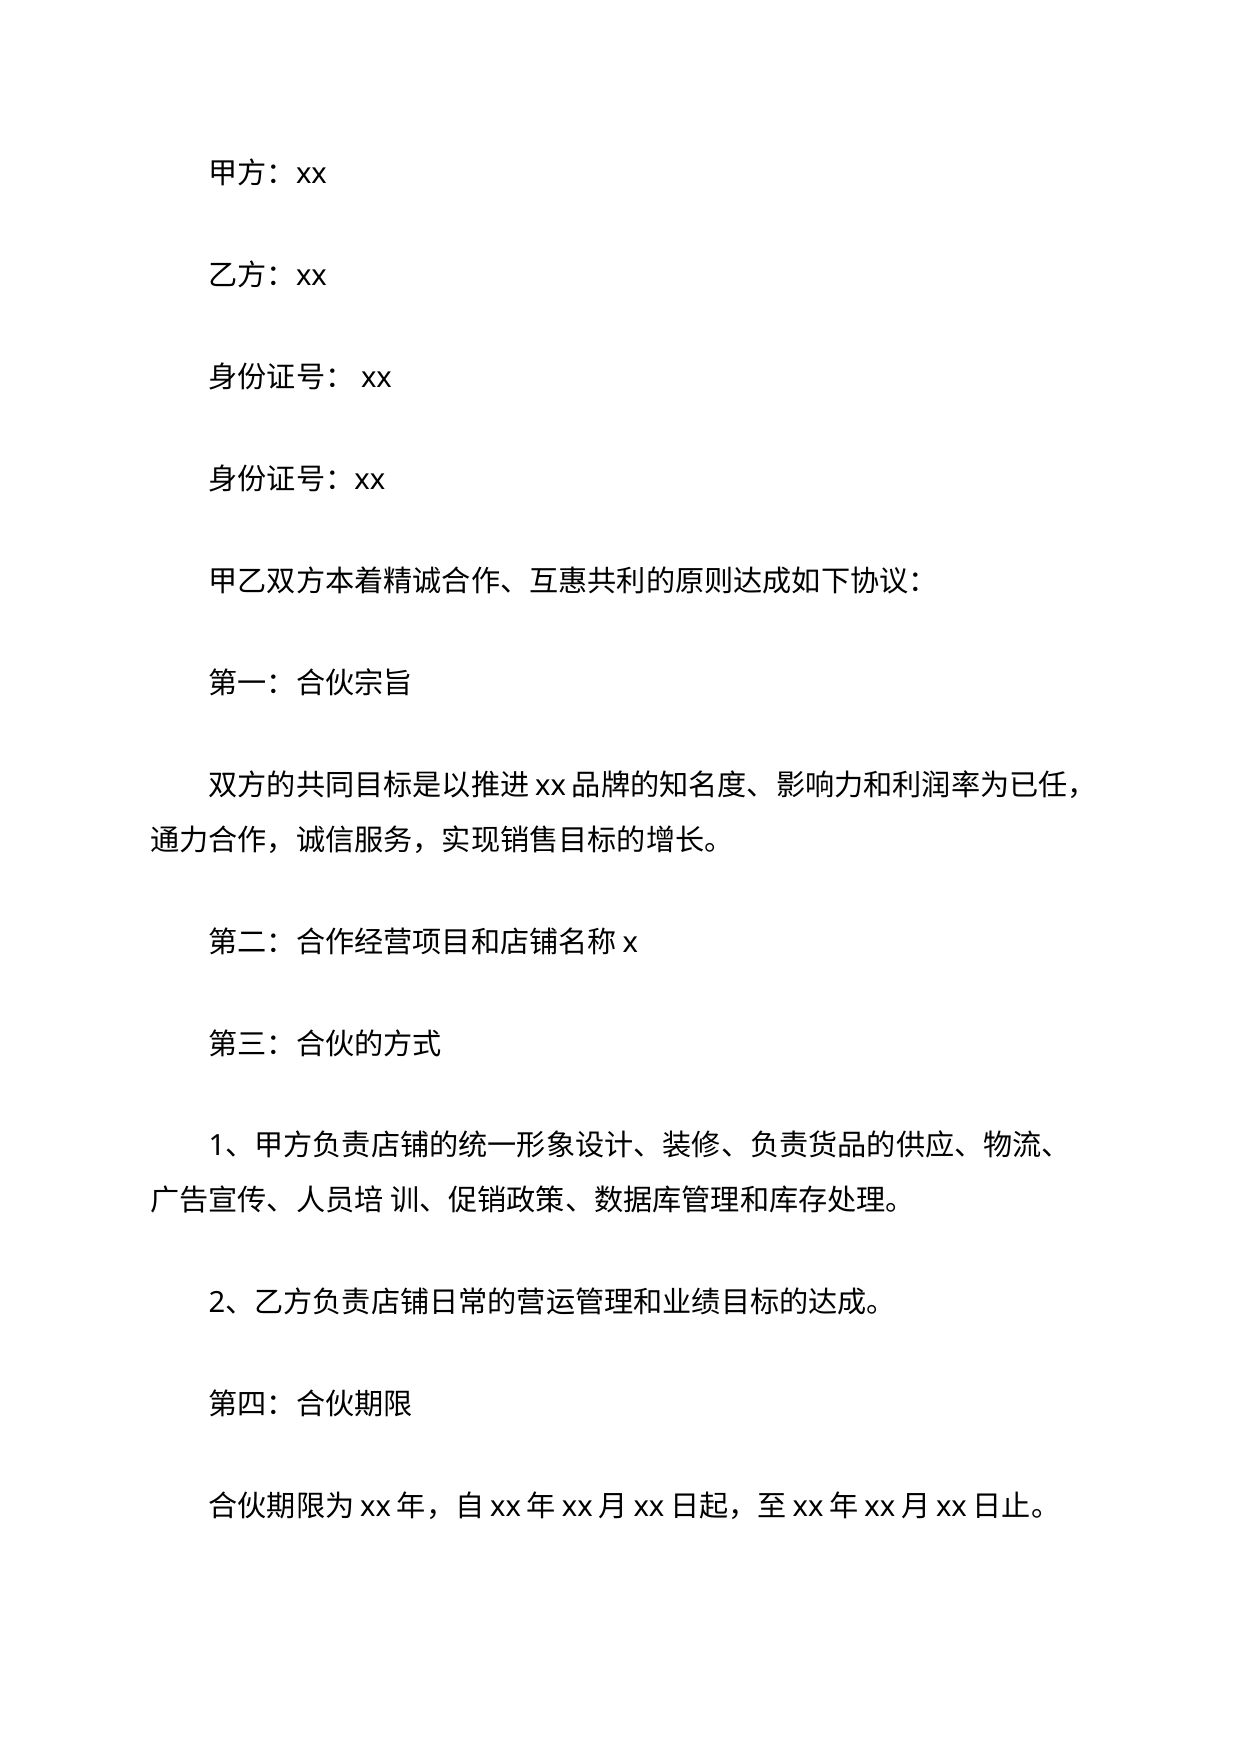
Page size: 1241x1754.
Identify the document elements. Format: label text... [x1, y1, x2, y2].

text 1、甲方负责店铺的统一形象设计、装修、负责货品的供应、物流、广告宣传、人员培 训、促销政策、数据库管理和库存处理。 [150, 1122, 1090, 1219]
text 乙方：xx [150, 252, 1090, 294]
text 第三：合伙的方式 [150, 1020, 1090, 1062]
text 第一：合伙宗旨 [150, 660, 1090, 702]
text 甲方：xx [150, 150, 1090, 192]
text 2、乙方负责店铺日常的营运管理和业绩目标的达成。 [150, 1279, 1090, 1321]
text 双方的共同目标是以推进xx品牌的知名度、影响力和利润率为已任，通力合作，诚信服务，实现销售目标的增长。 [150, 761, 1090, 859]
text 第二：合作经营项目和店铺名称x [150, 918, 1090, 961]
text 第四：合伙期限 [150, 1381, 1090, 1423]
text 身份证号： xx [150, 354, 1090, 396]
text 甲乙双方本着精诚合作、互惠共利的原则达成如下协议： [150, 558, 1090, 600]
text 合伙期限为xx年，自xx年xx月xx日起，至xx年xx月xx日止。 [150, 1482, 1090, 1525]
text 身份证号：xx [150, 456, 1090, 498]
